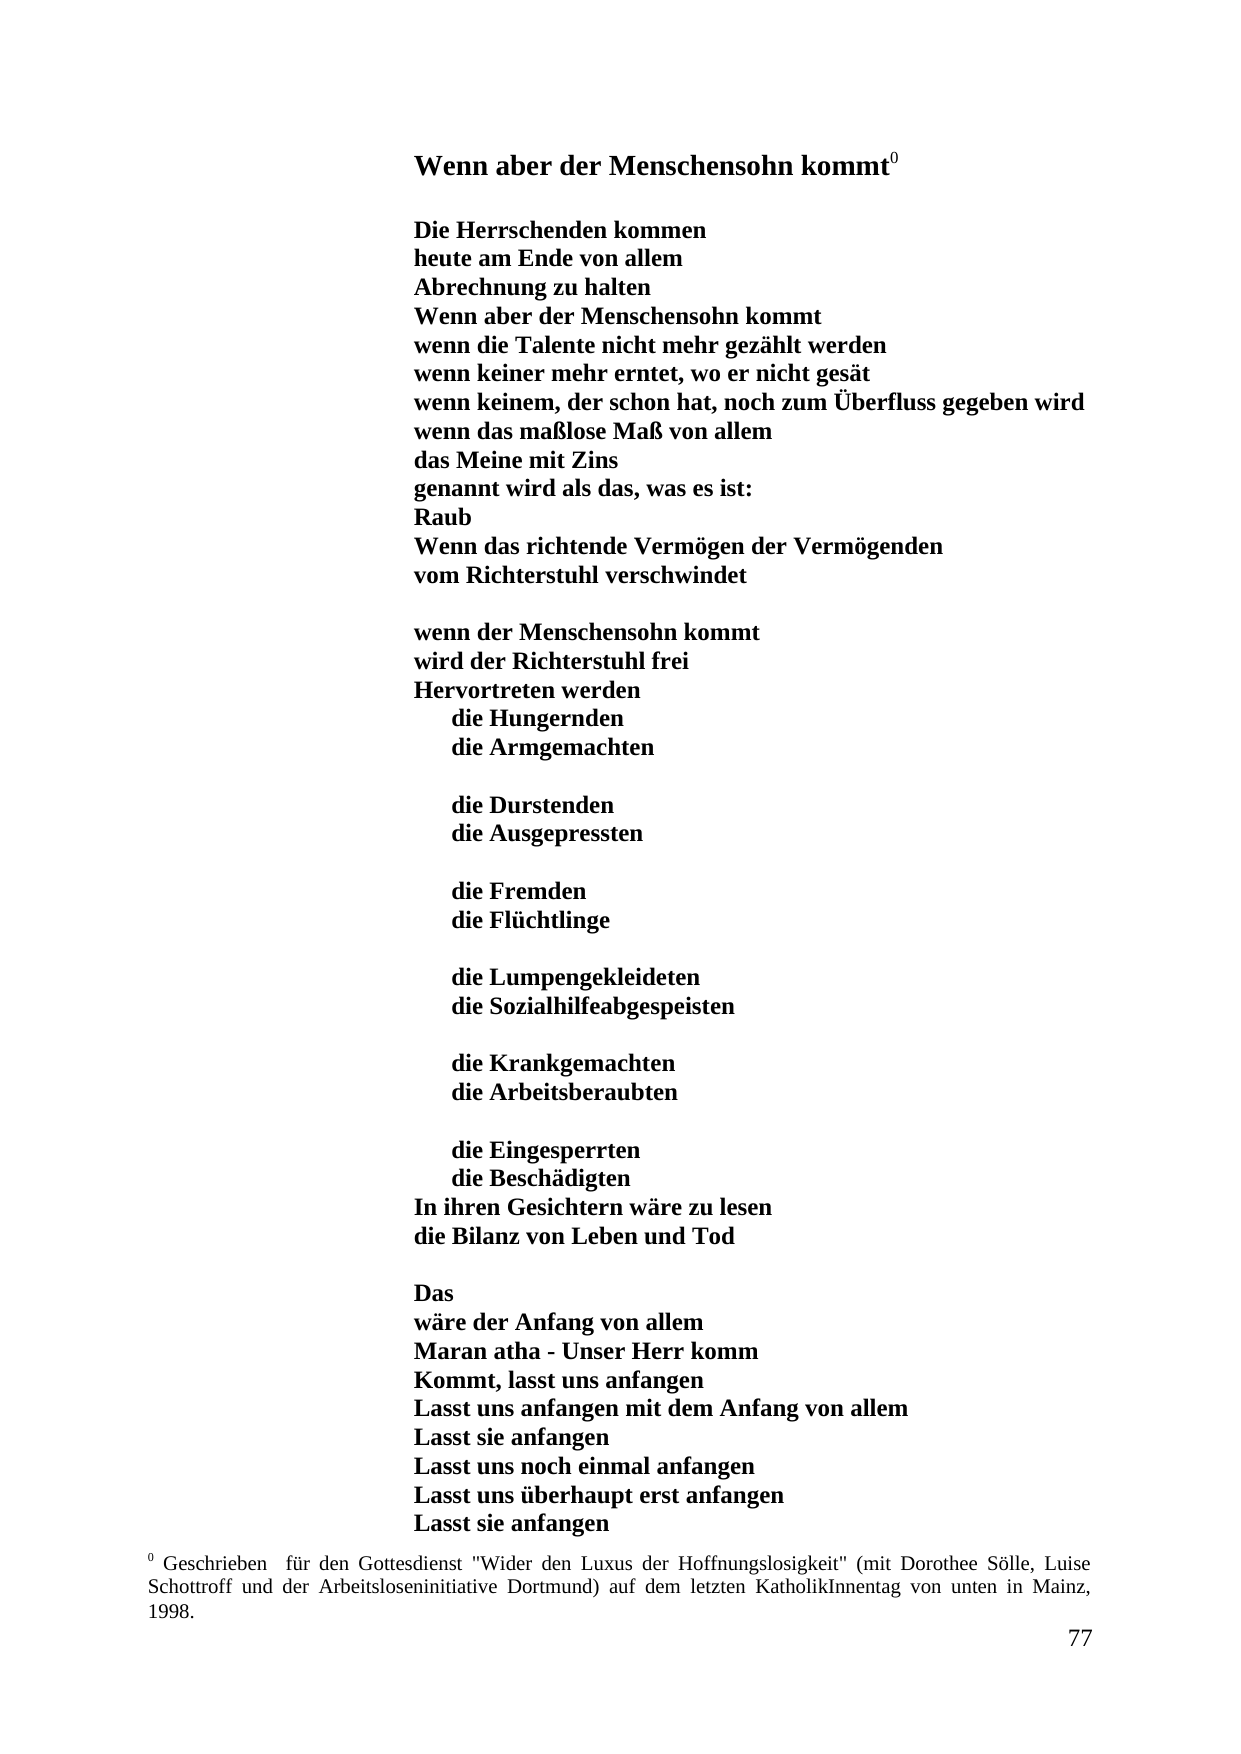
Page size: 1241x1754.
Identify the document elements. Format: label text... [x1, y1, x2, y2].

text heute am Ende von allem [413, 243, 1092, 272]
text die Eingesperrten [413, 1135, 1092, 1163]
text die Krankgemachten [413, 1048, 1092, 1077]
text die Flüchtlinge [413, 905, 1092, 933]
text die Fremden [413, 876, 1092, 905]
text Lasst uns überhaupt erst anfangen [413, 1480, 1092, 1508]
text Hervortreten werden [413, 675, 1092, 703]
text Raub [413, 502, 1092, 531]
text wenn keinem, der schon hat, noch zum Überfluss gegeben wird [413, 387, 1092, 416]
text wenn keiner mehr erntet, wo er nicht gesät [413, 358, 1092, 387]
text Die Herrschenden kommen [413, 215, 1092, 243]
text das Meine mit Zins [413, 445, 1092, 473]
text die Ausgepressten [413, 818, 1092, 847]
text die Bilanz von Leben und Tod [413, 1221, 1092, 1250]
text die Armgemachten [413, 732, 1092, 761]
text Lasst uns noch einmal anfangen [413, 1451, 1092, 1480]
text die Beschädigten [413, 1163, 1092, 1192]
text wenn der Menschensohn kommt [148, 617, 1092, 646]
text Lasst sie anfangen [413, 1508, 1092, 1537]
text Lasst uns anfangen mit dem Anfang von allem [413, 1393, 1092, 1422]
text Wenn aber der Menschensohn kommt [148, 148, 1092, 181]
text genannt wird als das, was es ist: [413, 473, 1092, 502]
text die Sozialhilfeabgespeisten [413, 991, 1092, 1020]
text wenn das maßlose Maß von allem [413, 416, 1092, 445]
text Das [148, 1278, 1092, 1307]
text wenn die Talente nicht mehr gezählt werden [413, 330, 1092, 358]
text Kommt, lasst uns anfangen [413, 1365, 1092, 1393]
text Wenn aber der Menschensohn kommt [413, 301, 1092, 330]
text Abrechnung zu halten [413, 272, 1092, 301]
text Maran atha - Unser Herr komm [413, 1336, 1092, 1365]
text die Hungernden [413, 703, 1092, 732]
text die Arbeitsberaubten [413, 1077, 1092, 1106]
text vom Richterstuhl verschwindet [413, 560, 1092, 588]
text In ihren Gesichtern wäre zu lesen [413, 1192, 1092, 1221]
text wäre der Anfang von allem [413, 1307, 1092, 1336]
text die Lumpengekleideten [413, 962, 1092, 991]
text Lasst sie anfangen [413, 1422, 1092, 1451]
text die Durstenden [413, 790, 1092, 818]
text Wenn das richtende Vermögen der Vermögenden [413, 531, 1092, 560]
text wird der Richterstuhl frei [413, 646, 1092, 675]
